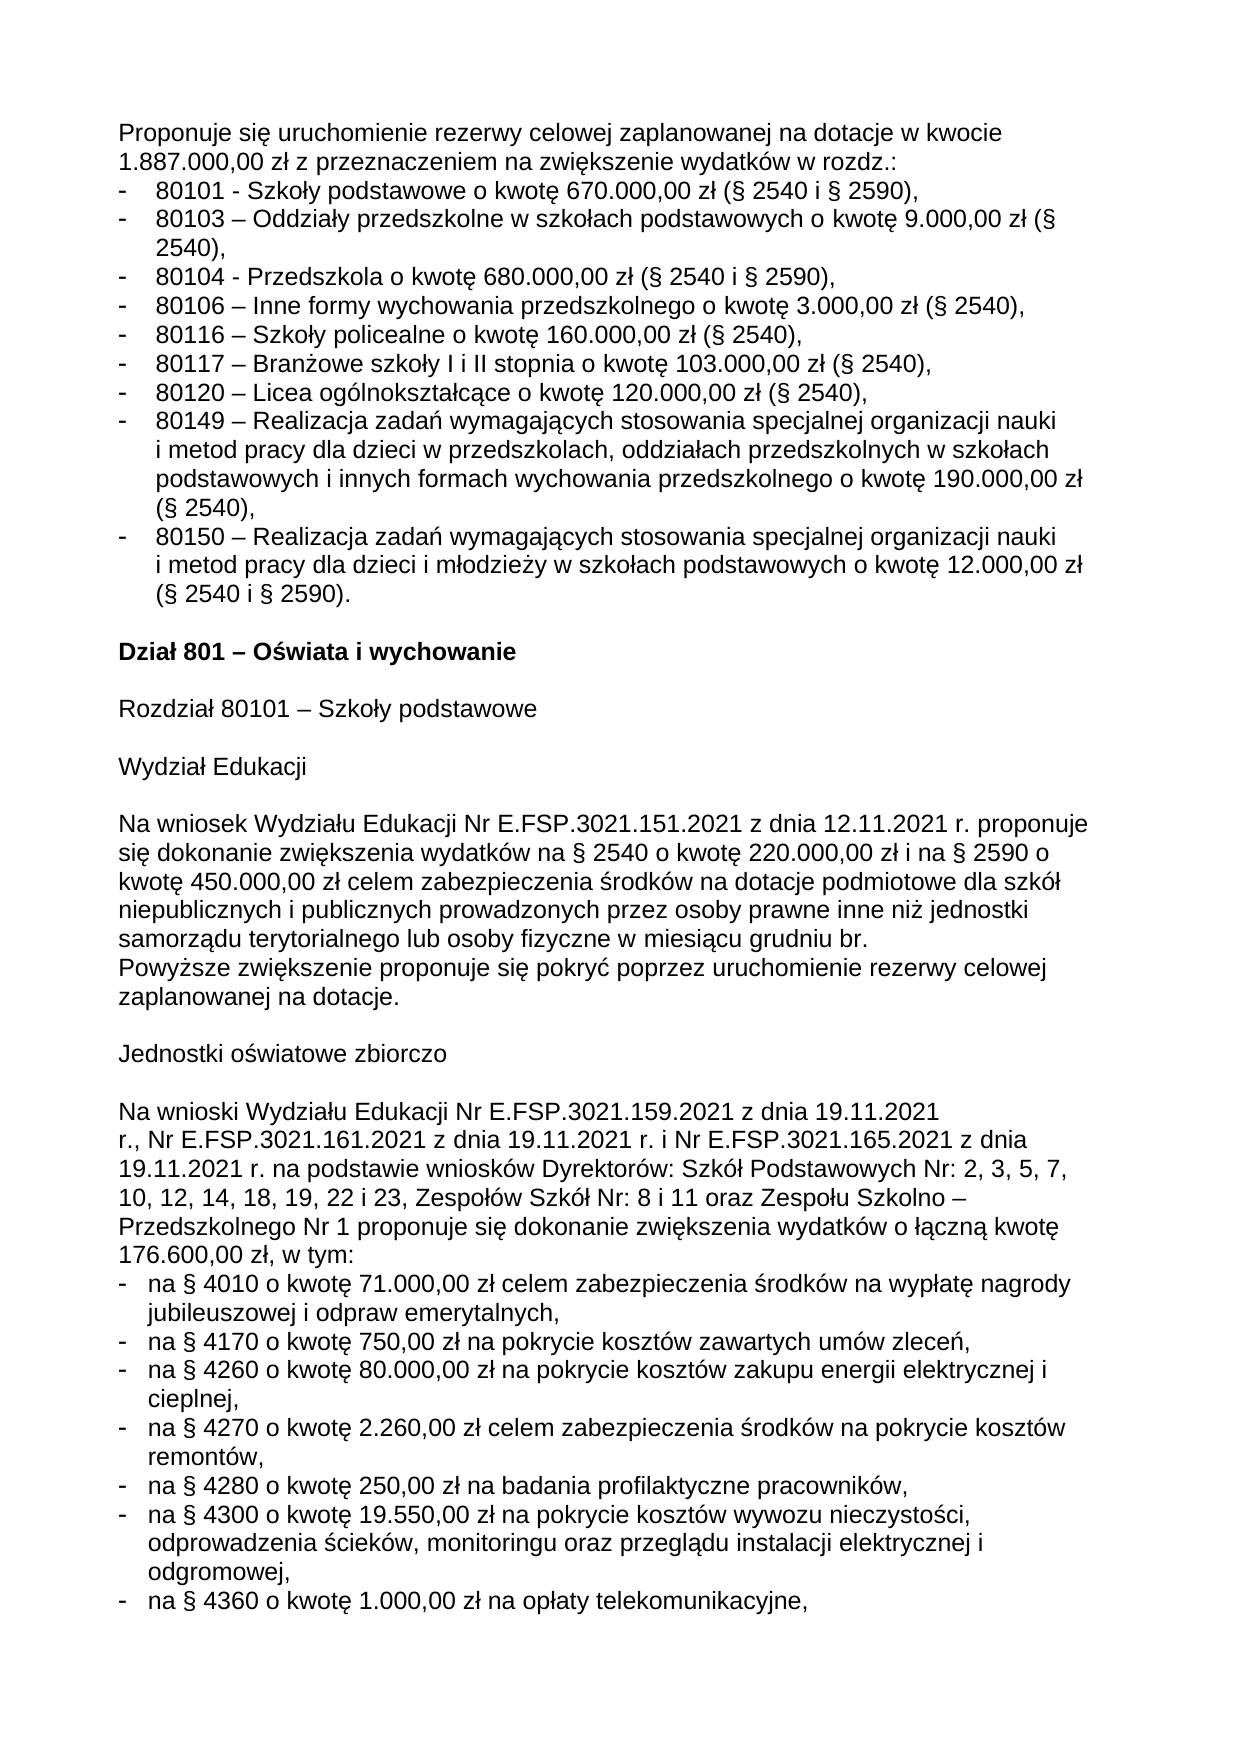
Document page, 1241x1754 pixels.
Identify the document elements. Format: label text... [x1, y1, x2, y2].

text Powyższe zwiększenie proponuje się pokryć poprzez uruchomienie rezerwy celowej zaplanowanej na dotacje. [118, 953, 1092, 1010]
list 80116 – Szkoły policealne o kwotę 160.000,00 zł (§ 2540), [118, 320, 1092, 349]
list 80101 - Szkoły podstawowe o kwotę 670.000,00 zł (§ 2540 i § 2590), [118, 176, 1092, 204]
list na § 4280 o kwotę 250,00 zł na badania profilaktyczne pracowników, [118, 1471, 1092, 1499]
list na § 4300 o kwotę 19.550,00 zł na pokrycie kosztów wywozu nieczystości, odprowadzenia ścieków, monitoringu oraz przeglądu instalacji elektrycznej i odgromowej, [118, 1499, 1092, 1586]
list 80117 – Branżowe szkoły I i II stopnia o kwotę 103.000,00 zł (§ 2540), [118, 349, 1092, 377]
list 80150 – Realizacja zadań wymagających stosowania specjalnej organizacji nauki i metod pracy dla dzieci i młodzieży w szkołach podstawowych o kwotę 12.000,00 zł (§ 2540 i § 2590). [118, 521, 1092, 608]
text Wydział Edukacji [118, 752, 1092, 780]
list na § 4360 o kwotę 1.000,00 zł na opłaty telekomunikacyjne, [118, 1586, 1092, 1615]
list na § 4010 o kwotę 71.000,00 zł celem zabezpieczenia środków na wypłatę nagrody jubileuszowej i odpraw emerytalnych, [118, 1269, 1092, 1327]
subtitle Dział 801 – Oświata i wychowanie [118, 637, 1092, 665]
text Na wniosek Wydziału Edukacji Nr E.FSP.3021.151.2021 z dnia 12.11.2021 r. proponuje się dokonanie zwiększenia wydatków na § 2540 o kwotę 220.000,00 zł i na § 2590 o kwotę 450.000,00 zł celem zabezpieczenia środków na dotacje podmiotowe dla szkół niepublicznych i publicznych prowadzonych przez osoby prawne inne niż jednostki samorządu terytorialnego lub osoby fizyczne w miesiącu grudniu br. [118, 809, 1092, 953]
list na § 4260 o kwotę 80.000,00 zł na pokrycie kosztów zakupu energii elektrycznej i cieplnej, [118, 1356, 1092, 1413]
text Na wnioski Wydziału Edukacji Nr E.FSP.3021.159.2021 z dnia 19.11.2021 r., Nr E.FSP.3021.161.2021 z dnia 19.11.2021 r. i Nr E.FSP.3021.165.2021 z dnia 19.11.2021 r. na podstawie wniosków Dyrektorów: Szkół Podstawowych Nr: 2, 3, 5, 7, 10, 12, 14, 18, 19, 22 i 23, Zespołów Szkół Nr: 8 i 11 oraz Zespołu Szkolno – Przedszkolnego Nr 1 proponuje się dokonanie zwiększenia wydatków o łączną kwotę 176.600,00 zł, w tym: [118, 1097, 1092, 1269]
text Proponuje się uruchomienie rezerwy celowej zaplanowanej na dotacje w kwocie 1.887.000,00 zł z przeznaczeniem na zwiększenie wydatków w rozdz.: [118, 118, 1092, 176]
subtitle Rozdział 80101 – Szkoły podstawowe [118, 694, 1092, 723]
list 80120 – Licea ogólnokształcące o kwotę 120.000,00 zł (§ 2540), [118, 377, 1092, 406]
list 80103 – Oddziały przedszkolne w szkołach podstawowych o kwotę 9.000,00 zł (§ 2540), [118, 204, 1092, 262]
list na § 4270 o kwotę 2.260,00 zł celem zabezpieczenia środków na pokrycie kosztów remontów, [118, 1413, 1092, 1471]
list 80106 – Inne formy wychowania przedszkolnego o kwotę 3.000,00 zł (§ 2540), [118, 291, 1092, 320]
text Jednostki oświatowe zbiorczo [118, 1039, 1092, 1068]
list na § 4170 o kwotę 750,00 zł na pokrycie kosztów zawartych umów zleceń, [118, 1327, 1092, 1356]
list 80104 - Przedszkola o kwotę 680.000,00 zł (§ 2540 i § 2590), [118, 262, 1092, 291]
list 80149 – Realizacja zadań wymagających stosowania specjalnej organizacji nauki i metod pracy dla dzieci w przedszkolach, oddziałach przedszkolnych w szkołach podstawowych i innych formach wychowania przedszkolnego o kwotę 190.000,00 zł (§ 2540), [118, 406, 1092, 521]
